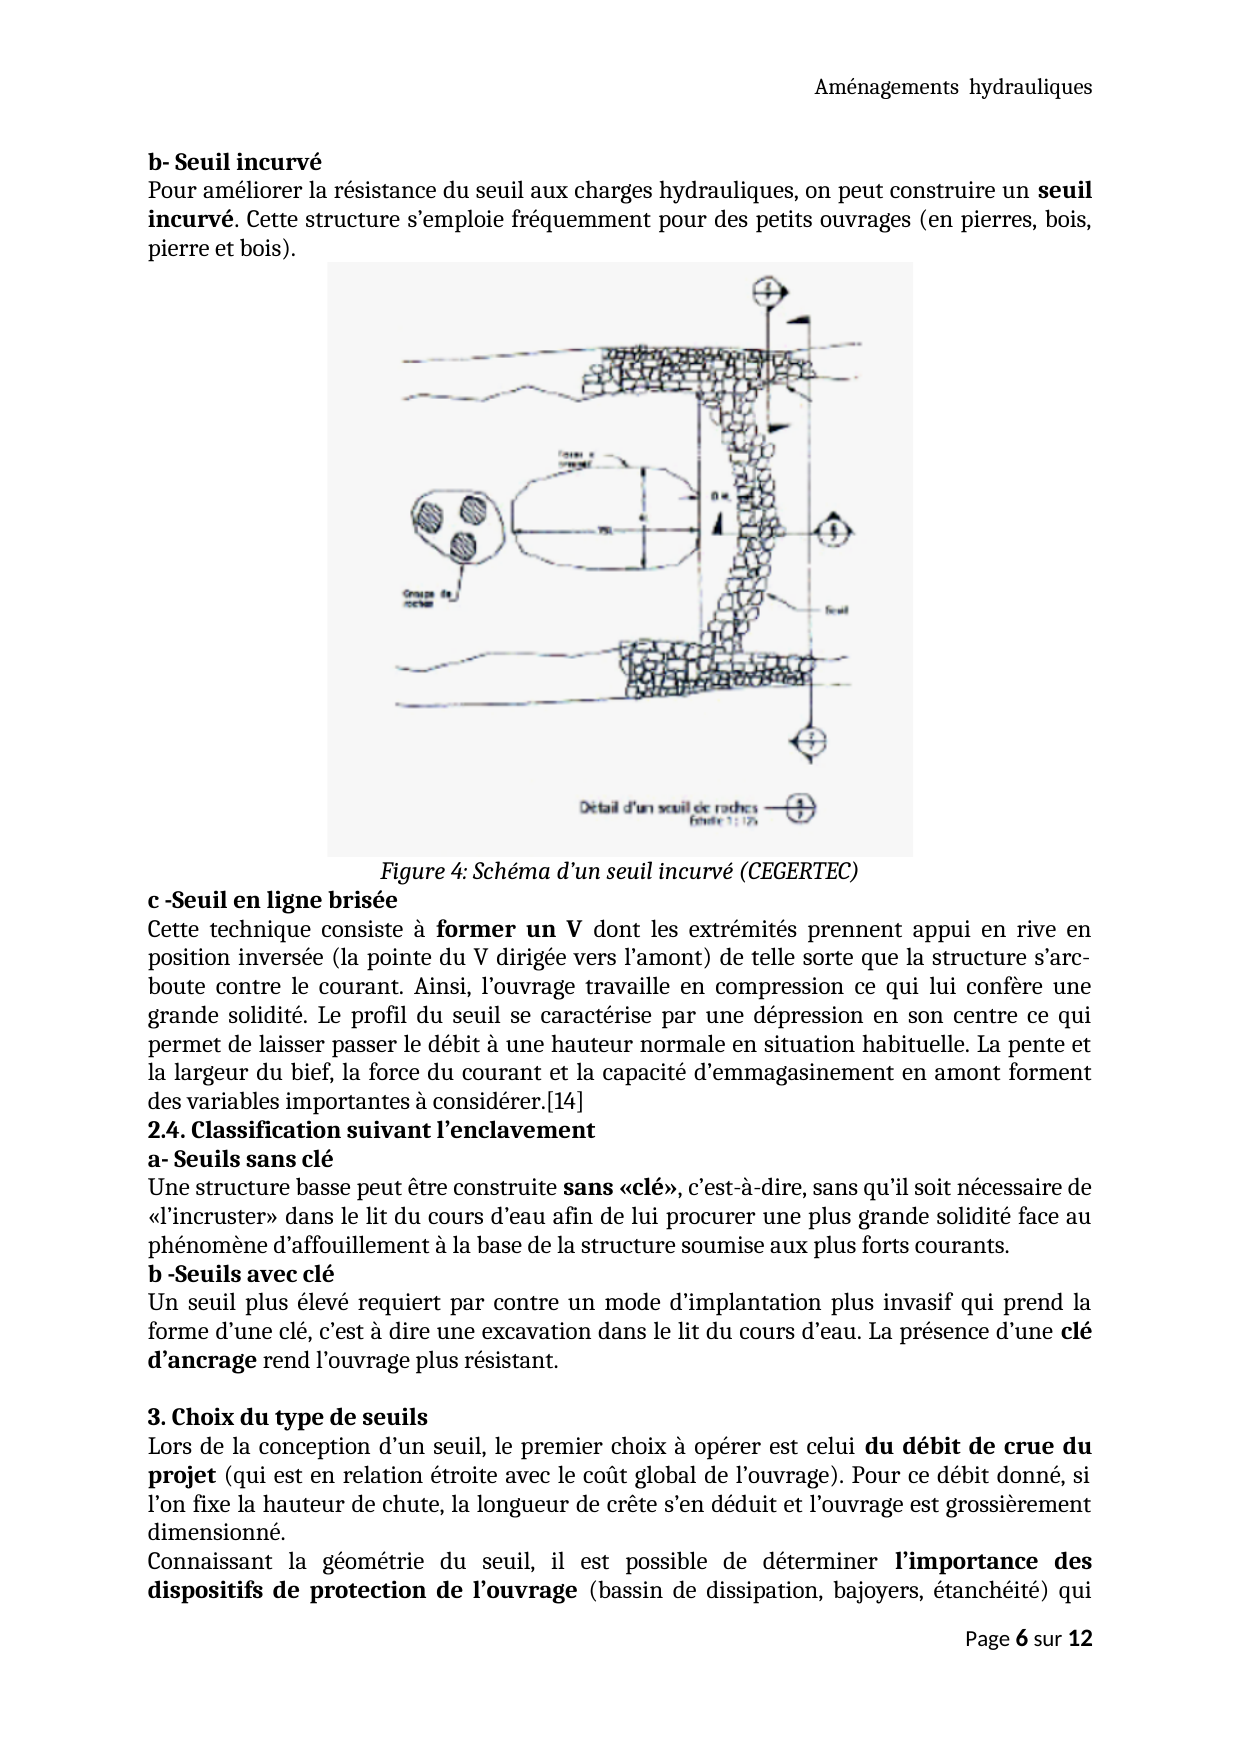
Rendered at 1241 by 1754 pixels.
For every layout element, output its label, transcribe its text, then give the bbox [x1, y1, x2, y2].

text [148, 1547, 1093, 1604]
text 3. Choix du type de seuils [148, 1403, 1093, 1432]
text Lors de la conception d’un seuil, le premier choix à opérer est celui du débit de crue du projet (qui est en relation étroite avec le coût global de l’ouvrage). Pour ce débit donné, si l’on fixe la hauteur de chute, la longueur de crête s’en déduit et l’ouvrage est grossièrement dimensionné. [148, 1432, 1093, 1547]
text Un seuil plus élevé requiert par contre un mode d’implantation plus invasif qui prend la forme d’une clé, c’est à dire une excavation dans le lit du cours d’eau. La présence d’une clé d’ancrage rend l’ouvrage plus résistant. [148, 1288, 1093, 1374]
text b- Seuil incurvé [148, 148, 1093, 176]
text Cette technique consiste à former un V dont les extrémités prennent appui en rive en position inversée (la pointe du V dirigée vers l’amont) de telle sorte que la structure s’arc-boute contre le courant. Ainsi, l’ouvrage travaille en compression ce qui lui confère une grande solidité. Le profil du seuil se caractérise par une dépression en son centre ce qui permet de laisser passer le débit à une hauteur normale en situation habituelle. La pente et la largeur du bief, la force du courant et la capacité d’emmagasinement en amont forment des variables importantes à considérer.[14] [148, 914, 1093, 1116]
text Une structure basse peut être construite sans «clé», c’est-à-dire, sans qu’il soit nécessaire de «l’incruster» dans le lit du cours d’eau afin de lui procurer une plus grande solidité face au phénomène d’affouillement à la base de la structure soumise aux plus forts courants. [148, 1173, 1093, 1259]
text 2.4. Classification suivant l’enclavement [148, 1116, 1093, 1144]
text a- Seuils sans clé [148, 1144, 1093, 1173]
text c -Seuil en ligne brisée [148, 886, 1093, 914]
text Figure 4: Schéma d’un seuil incurvé (CEGERTEC) [148, 857, 1093, 886]
text Pour améliorer la résistance du seuil aux charges hydrauliques, on peut construire un seuil incurvé. Cette structure s’emploie fréquemment pour des petits ouvrages (en pierres, bois, pierre et bois). [148, 176, 1093, 263]
text b -Seuils avec clé [148, 1259, 1093, 1288]
